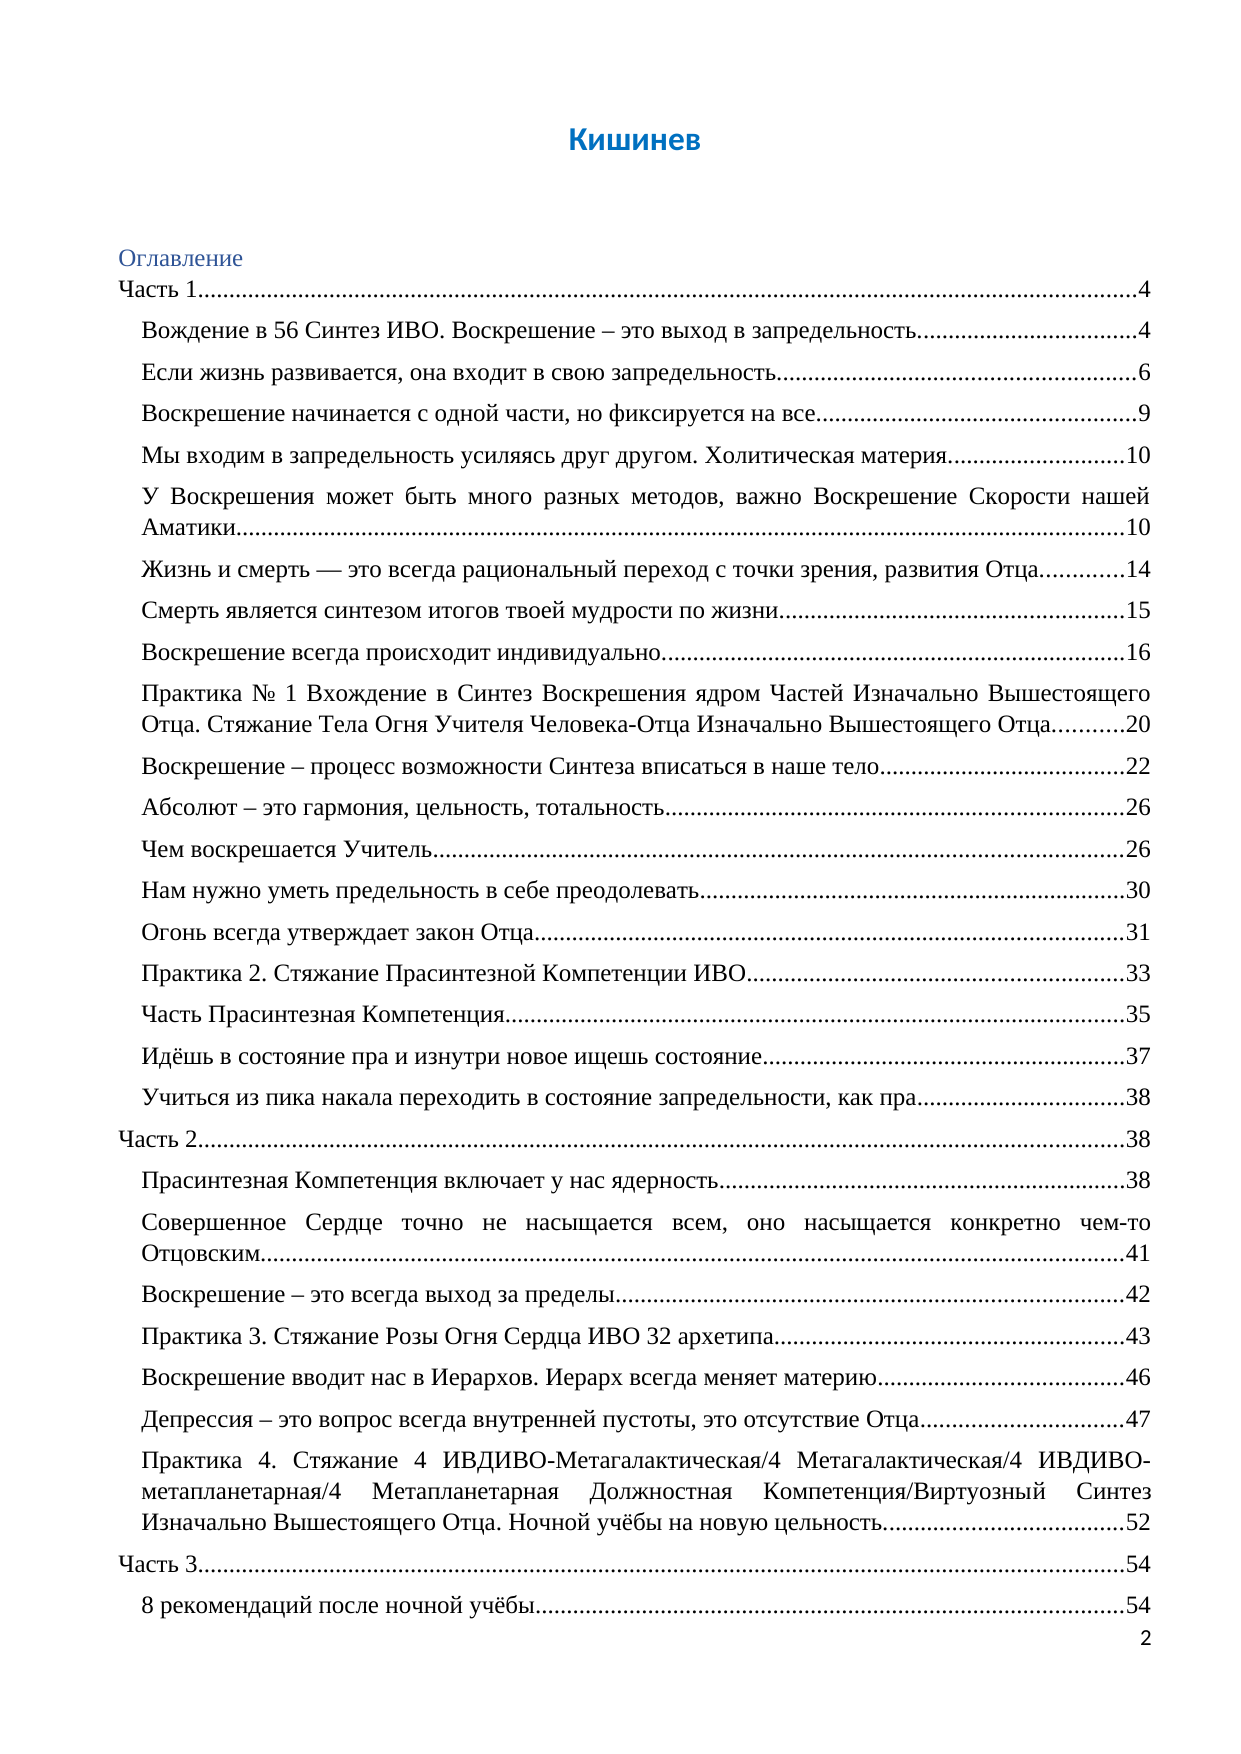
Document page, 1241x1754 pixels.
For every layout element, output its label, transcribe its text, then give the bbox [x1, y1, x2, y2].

text Кишинев [118, 118, 1152, 159]
